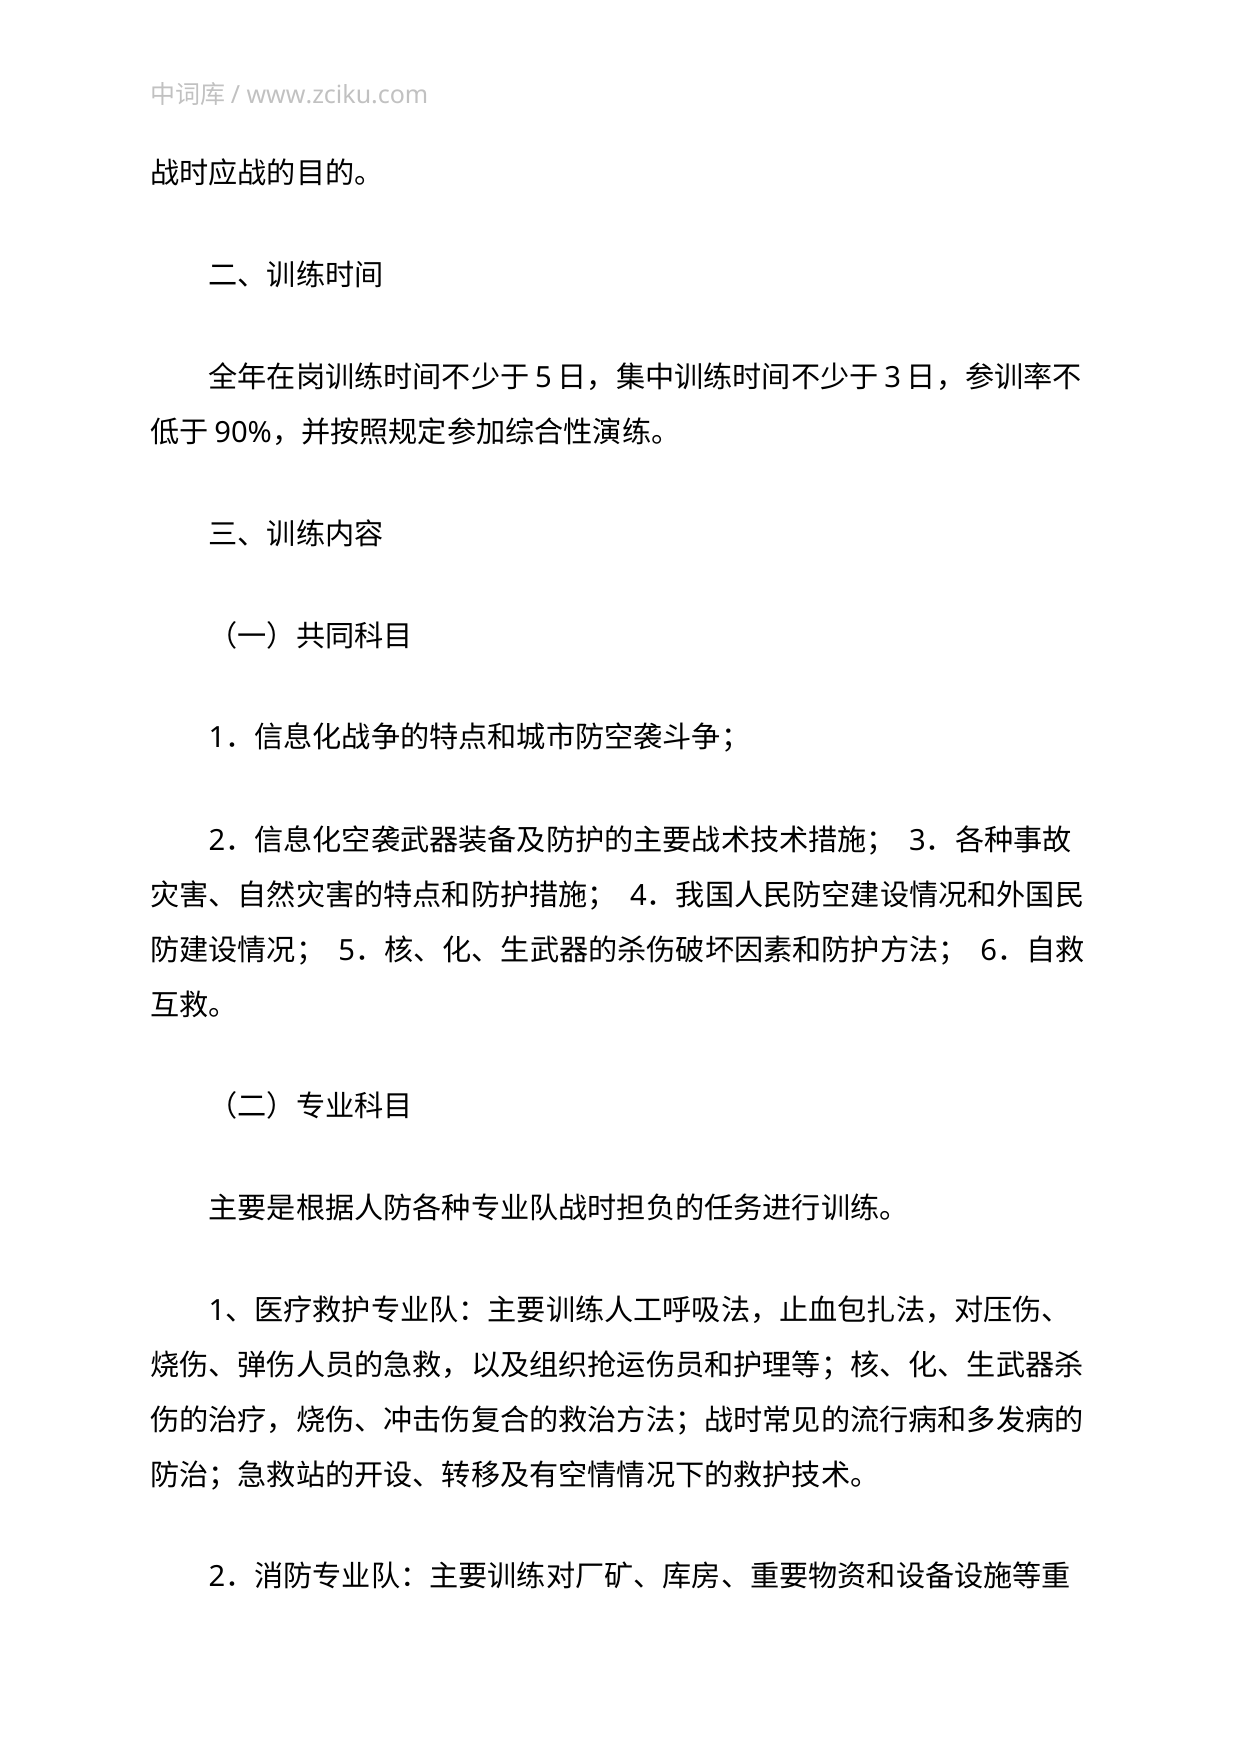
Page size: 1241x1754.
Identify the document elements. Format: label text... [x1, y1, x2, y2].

text 三、训练内容 [150, 511, 1090, 553]
text 1、医疗救护专业队：主要训练人工呼吸法，止血包扎法，对压伤、烧伤、弹伤人员的急救，以及组织抢运伤员和护理等；核、化、生武器杀伤的治疗，烧伤、冲击伤复合的救治方法；战时常见的流行病和多发病的防治；急救站的开设、转移及有空情情况下的救护技术。 [150, 1286, 1090, 1493]
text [150, 150, 1090, 192]
text 全年在岗训练时间不少于5日，集中训练时间不少于3日，参训率不低于90%，并按照规定参加综合性演练。 [150, 353, 1090, 451]
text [150, 1553, 1090, 1595]
text 主要是根据人防各种专业队战时担负的任务进行训练。 [150, 1184, 1090, 1227]
text 二、训练时间 [150, 252, 1090, 294]
text 2．信息化空袭武器装备及防护的主要战术技术措施； 3．各种事故灾害、自然灾害的特点和防护措施； 4．我国人民防空建设情况和外国民防建设情况； 5．核、化、生武器的杀伤破坏因素和防护方法； 6．自救互救。 [150, 816, 1090, 1023]
text （二）专业科目 [150, 1083, 1090, 1125]
text 1．信息化战争的特点和城市防空袭斗争； [150, 714, 1090, 756]
text （一）共同科目 [150, 612, 1090, 654]
